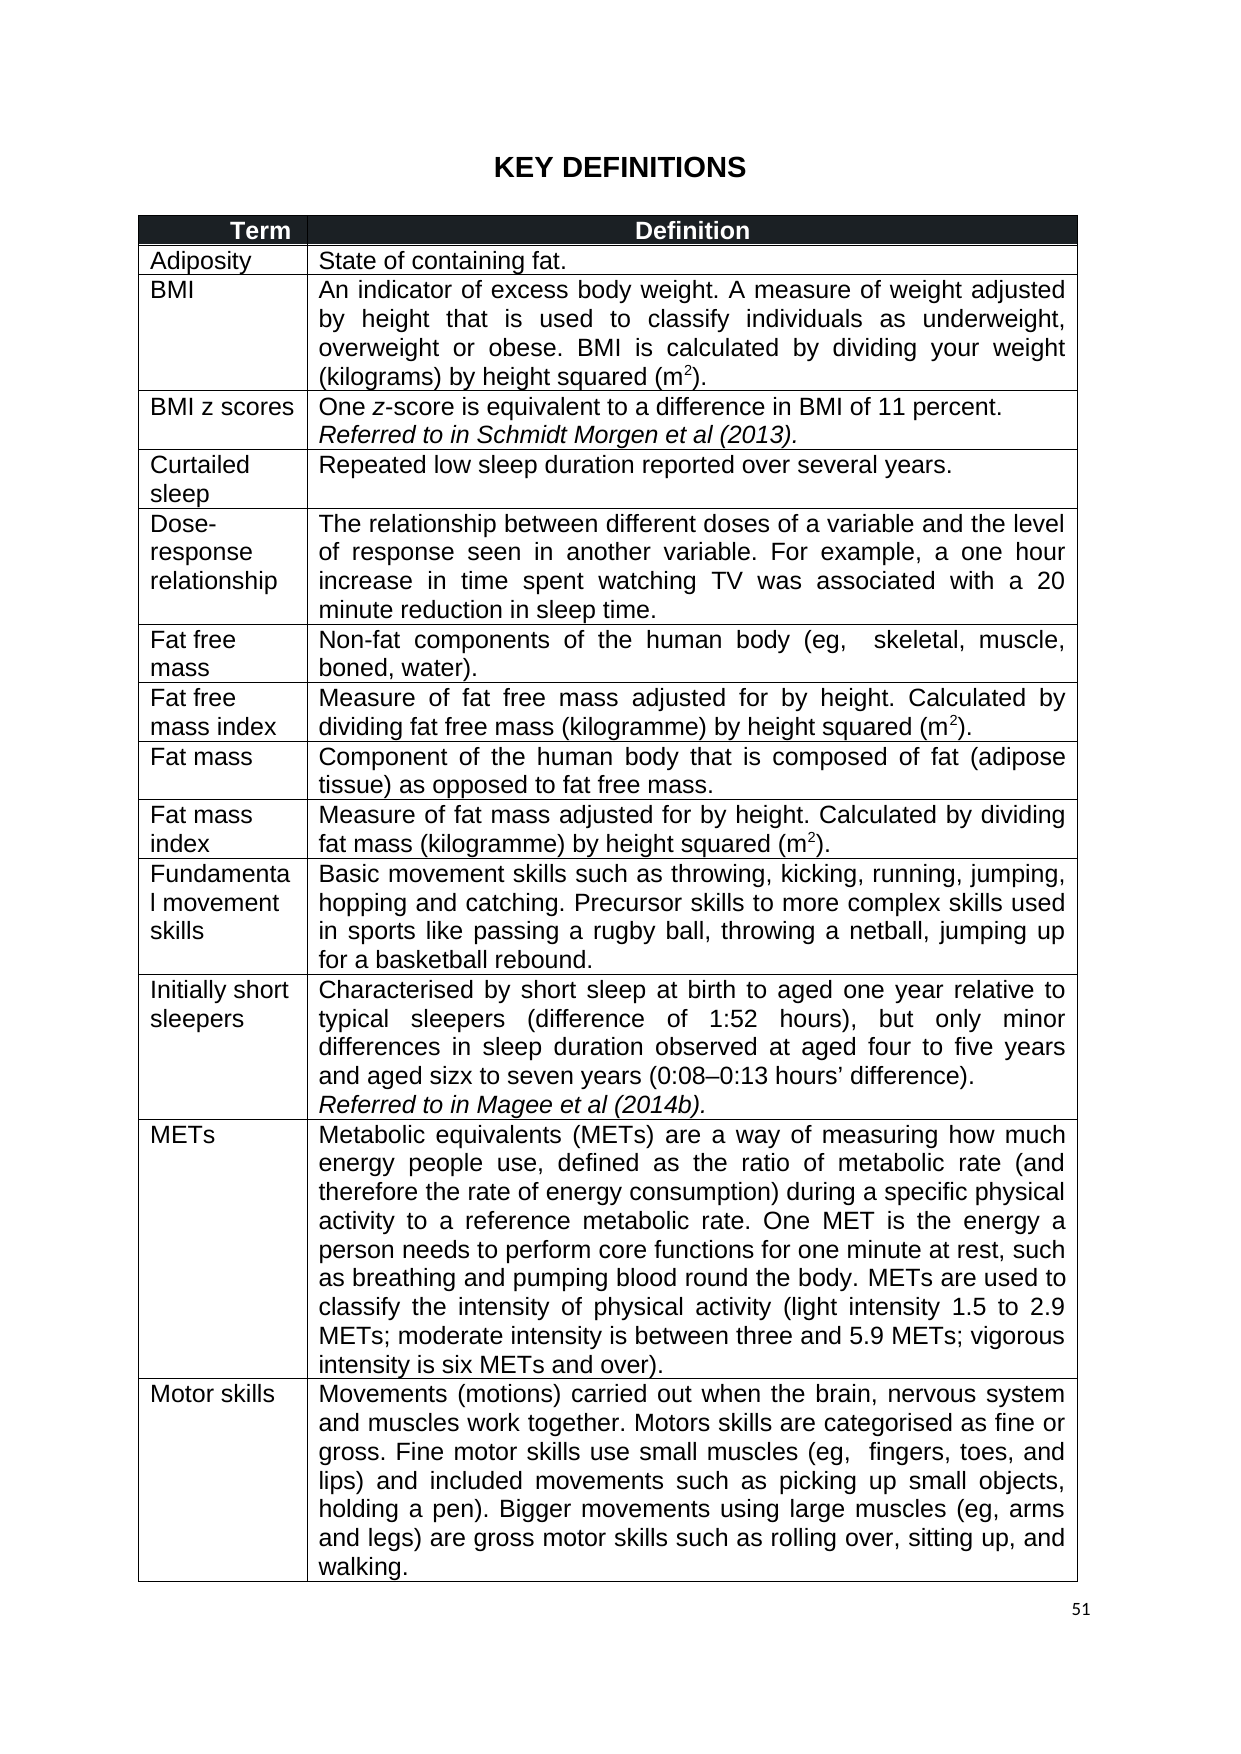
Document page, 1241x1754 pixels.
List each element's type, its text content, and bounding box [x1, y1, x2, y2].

table_cell Measure of fat mass adjusted for by height. Calculated by dividing fat mass (kilogramme) by height squared (m2). [308, 800, 1077, 858]
table_cell The relationship between different doses of a variable and the level of response seen in another variable. For example, a one hour increase in time spent watching TV was associated with a 20 minute reduction in sleep time. [308, 509, 1077, 623]
table_cell Repeated low sleep duration reported over several years. [308, 450, 1077, 507]
table_cell Component of the human body that is composed of fat (adipose tissue) as opposed to fat free mass. [308, 742, 1077, 799]
subtitle KEY DEFINITIONS [150, 150, 1090, 183]
table_cell An indicator of excess body weight. A measure of weight adjusted by height that is used to classify individuals as underweight, overweight or obese. BMI is calculated by dividing your weight (kilograms) by height squared (m2). [308, 275, 1077, 390]
table_cell Fat free mass [139, 625, 307, 682]
table_cell Metabolic equivalents (METs) are a way of measuring how much energy people use, defined as the ratio of metabolic rate (and therefore the rate of energy consumption) during a specific physical activity to a reference metabolic rate. One MET is the energy a person needs to perform core functions for one minute at rest, such as breathing and pumping blood round the body. METs are used to classify the intensity of physical activity (light intensity 1.5 to 2.9 METs; moderate intensity is between three and 5.9 METs; vigorous intensity is six METs and over). [308, 1120, 1077, 1378]
table_cell One z-score is equivalent to a difference in BMI of 11 percent. Referred to in Schmidt Morgen et al (2013). [308, 391, 1077, 449]
table_cell Fat mass [139, 742, 307, 799]
table_cell Curtailed sleep [139, 450, 307, 507]
table_cell Movements (motions) carried out when the brain, nervous system and muscles work together. Motors skills are categorised as fine or gross. Fine motor skills use small muscles (eg, fingers, toes, and lips) and included movements such as picking up small objects, holding a pen). Bigger movements using large muscles (eg, arms and legs) are gross motor skills such as rolling over, sitting up, and walking. [308, 1379, 1077, 1581]
table_cell Characterised by short sleep at birth to aged one year relative to typical sleepers (difference of 1:52 hours), but only minor differences in sleep duration observed at aged four to five years and aged sizx to seven years (0:08–0:13 hours’ difference). Referred to in Magee et al (2014b). [308, 975, 1077, 1118]
table_cell Motor skills [139, 1379, 307, 1581]
table_header Definition [308, 216, 1077, 244]
table_cell Dose-response relationship [139, 509, 307, 623]
table_cell Basic movement skills such as throwing, kicking, running, jumping, hopping and catching. Precursor skills to more complex skills used in sports like passing a rugby ball, throwing a netball, jumping up for a basketball rebound. [308, 859, 1077, 974]
table_cell METs [139, 1120, 307, 1378]
table_cell Measure of fat free mass adjusted for by height. Calculated by dividing fat free mass (kilogramme) by height squared (m2). [308, 683, 1077, 741]
table_cell BMI [139, 275, 307, 390]
table_cell Fat free mass index [139, 683, 307, 741]
table_cell Non-fat components of the human body (eg, skeletal, muscle, boned, water). [308, 625, 1077, 682]
table_cell BMI z scores [139, 391, 307, 449]
table_cell Fundamental movement skills [139, 859, 307, 974]
table_cell Initially short sleepers [139, 975, 307, 1118]
table_cell Adiposity [139, 246, 307, 274]
table_header Term [139, 216, 307, 244]
table_cell State of containing fat. [308, 246, 1077, 274]
table_cell Fat mass index [139, 800, 307, 858]
